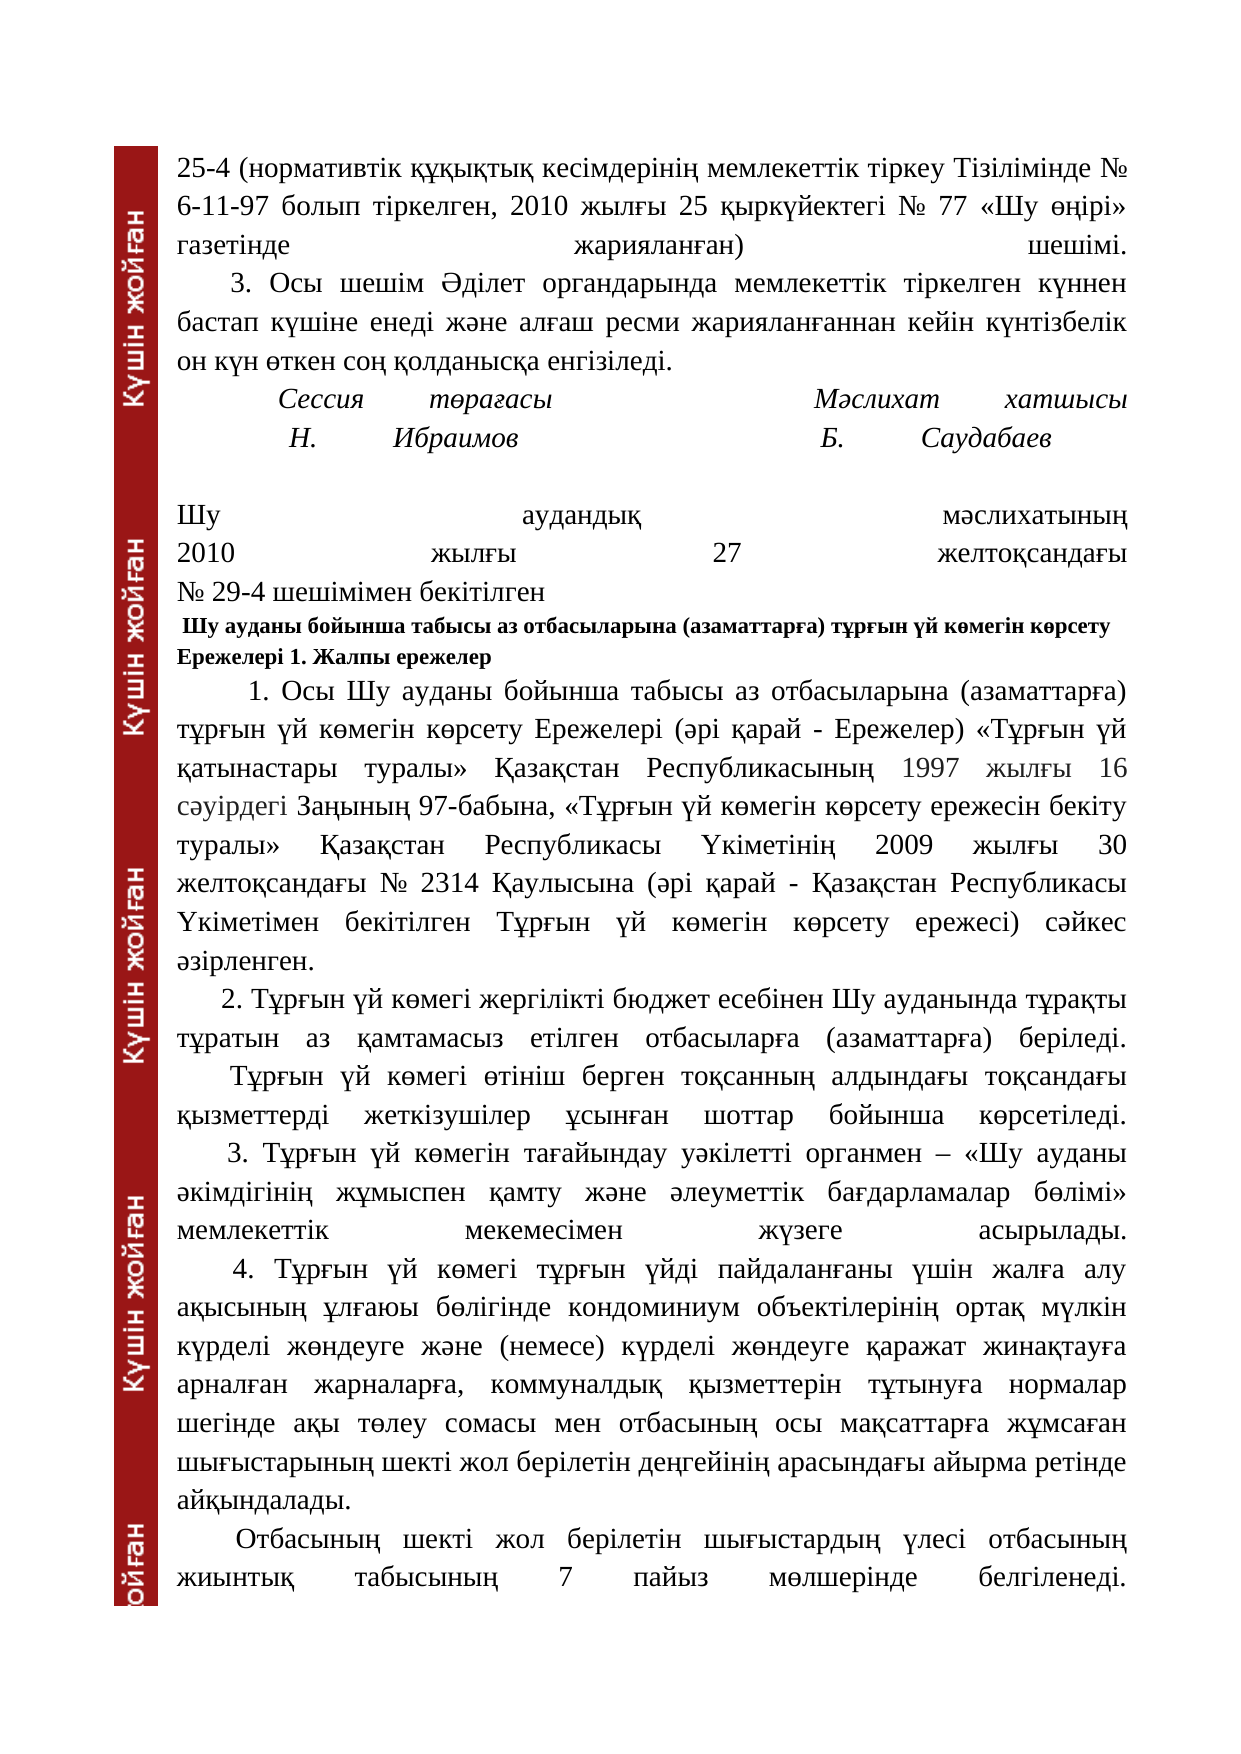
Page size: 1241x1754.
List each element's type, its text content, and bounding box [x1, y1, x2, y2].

picture [114, 146, 158, 150]
picture [114, 669, 158, 673]
picture [114, 1593, 158, 1606]
text Шу ауданы бойынша табысы аз отбасыларына (азаматтарға) тұрғын үй көмегiн көрсету Ережелерi 1. Жалпы ережелер [112, 612, 1128, 669]
picture [114, 607, 158, 612]
picture [114, 376, 158, 381]
text Сессия төрағасы Мәслихат хатшысы Н. Ибраимов Б. Саудабаев [112, 381, 1128, 492]
picture [114, 492, 158, 497]
text Шу аудандық мәслихатының 2010 жылғы 27 желтоқсандағы № 29-4 шешiмiмен бекiтiлген [112, 497, 1128, 607]
